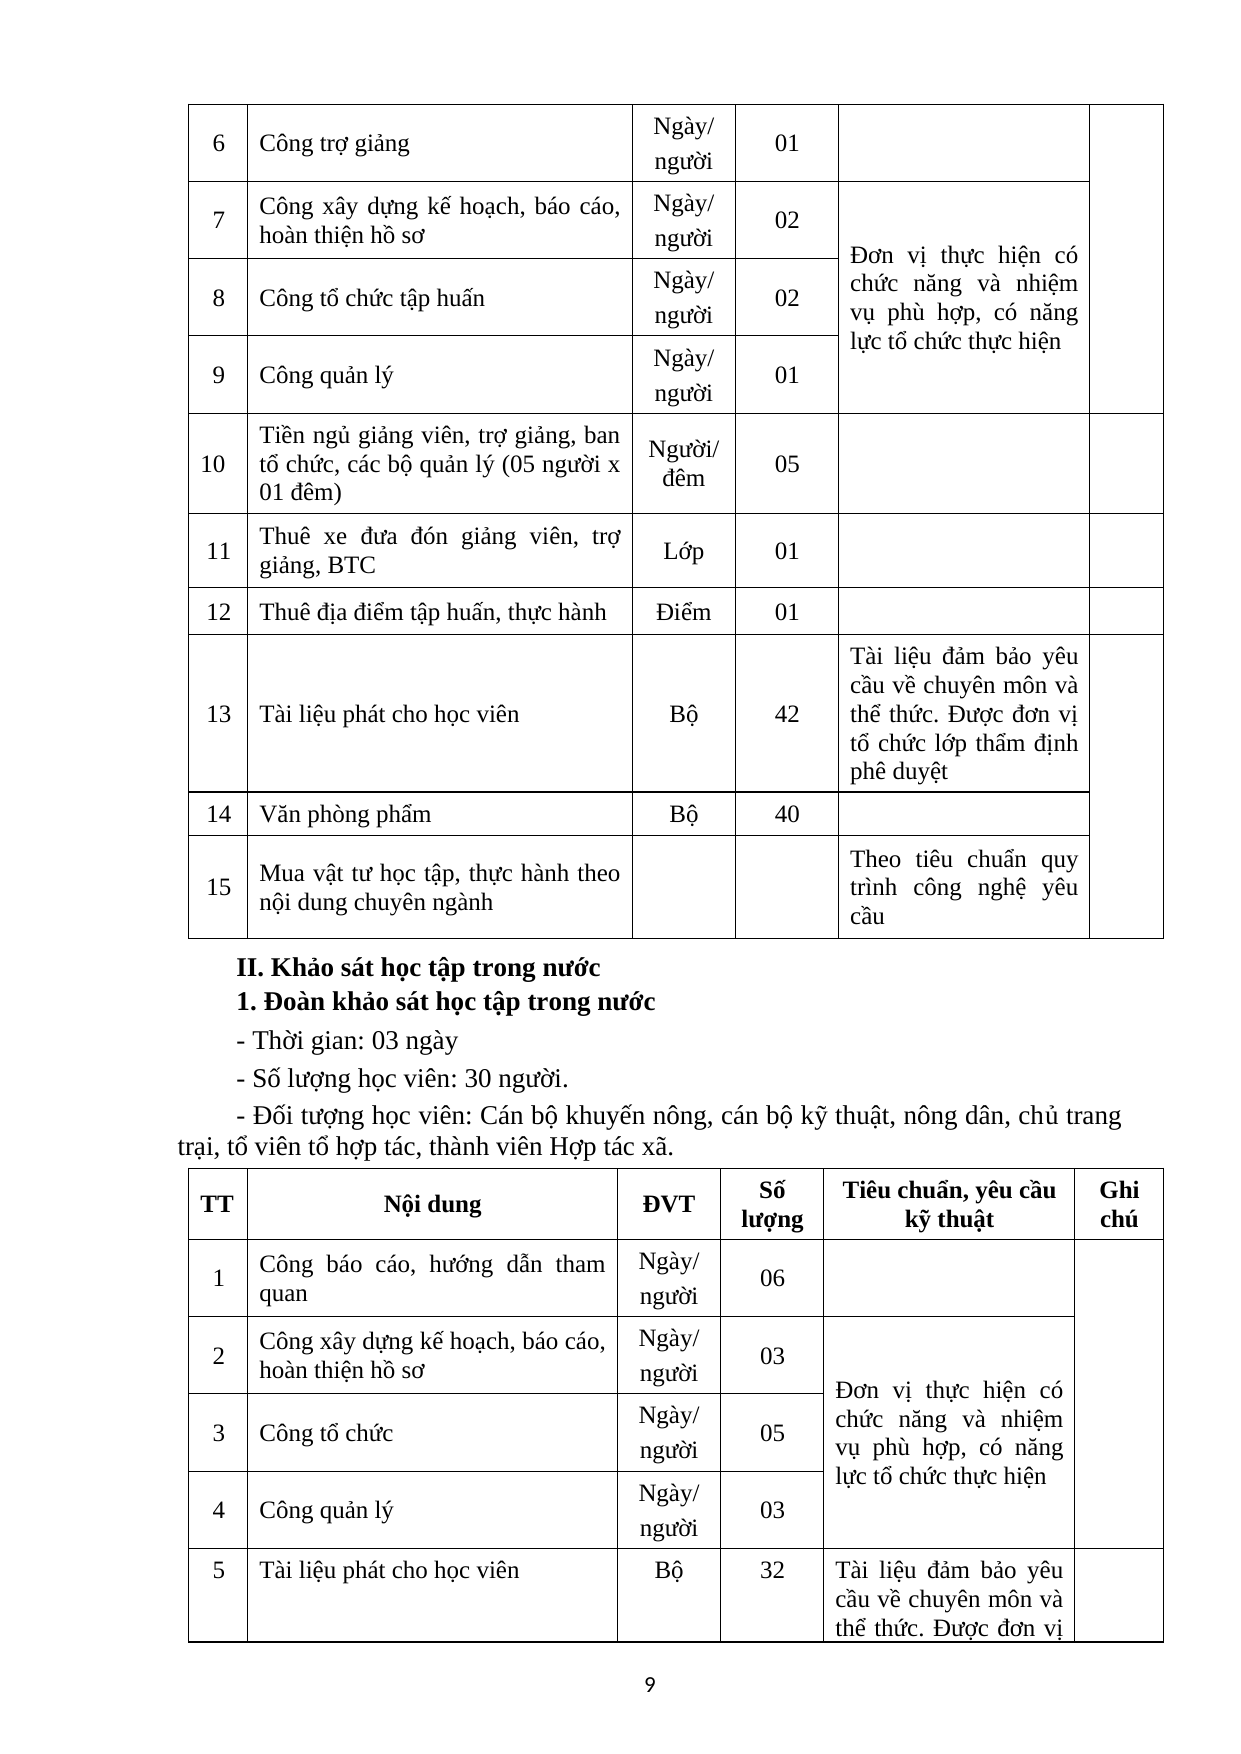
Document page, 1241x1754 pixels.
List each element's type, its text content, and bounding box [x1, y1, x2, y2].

table_cell 01 [736, 588, 838, 634]
table_cell Ngày/ người [618, 1317, 720, 1393]
table_cell Thuê xe đưa đón giảng viên, trợ giảng, BTC [248, 514, 632, 587]
table_cell Công trợ giảng [248, 105, 632, 181]
table_cell Theo tiêu chuẩn quy trình công nghệ yêu cầu [839, 836, 1089, 937]
table_header TT [189, 1169, 247, 1239]
text - Đối tượng học viên: Cán bộ khuyến nông, cán bộ kỹ thuật, nông dân, chủ trang trại, tổ viên tổ hợp tác, thành viên Hợp tác xã. [177, 1099, 1122, 1161]
table_cell 6 [189, 105, 247, 181]
table_cell [1090, 105, 1163, 413]
table_cell 02 [736, 259, 838, 335]
table_header Ghi chú [1075, 1169, 1163, 1239]
table_cell Thuê địa điểm tập huấn, thực hành [248, 588, 632, 634]
table_cell 9 [189, 336, 247, 413]
table_cell Ngày/ người [633, 259, 735, 335]
table_cell 3 [189, 1394, 247, 1471]
table_cell 05 [721, 1394, 823, 1471]
table_cell Bộ [618, 1549, 720, 1641]
table_cell 01 [736, 336, 838, 413]
table_cell Công quản lý [248, 336, 632, 413]
table_cell [839, 105, 1089, 181]
table_cell [839, 588, 1089, 634]
table_cell 11 [189, 514, 247, 587]
table_cell [839, 793, 1089, 835]
table_cell Công tổ chức tập huấn [248, 259, 632, 335]
table_cell 7 [189, 182, 247, 258]
table_cell 40 [736, 793, 838, 835]
table_cell 5 [189, 1549, 247, 1641]
table_cell Ngày/ người [633, 105, 735, 181]
table_cell 05 [736, 414, 838, 512]
table_cell 15 [189, 836, 247, 937]
table_cell Công xây dựng kế hoạch, báo cáo, hoàn thiện hồ sơ [248, 182, 632, 258]
table_cell 2 [189, 1317, 247, 1393]
table_cell 4 [189, 1472, 247, 1548]
subtitle II. Khảo sát học tập trong nước [177, 951, 1122, 982]
text - Số lượng học viên: 30 người. [177, 1062, 1122, 1093]
table_cell [633, 836, 735, 937]
table_cell 32 [721, 1549, 823, 1641]
table_cell [1090, 588, 1163, 634]
table_cell Điểm [633, 588, 735, 634]
table_cell 12 [189, 588, 247, 634]
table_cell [824, 1549, 1074, 1641]
table_cell Tài liệu phát cho học viên [248, 635, 632, 791]
text - Thời gian: 03 ngày [177, 1024, 1122, 1056]
table_cell Bộ [633, 793, 735, 835]
table_cell Công xây dựng kế hoạch, báo cáo, hoàn thiện hồ sơ [248, 1317, 617, 1393]
table_cell [839, 414, 1089, 512]
table_cell Đơn vị thực hiện có chức năng và nhiệm vụ phù hợp, có năng lực tổ chức thực hiện [824, 1317, 1074, 1548]
table_cell 8 [189, 259, 247, 335]
table_header Nội dung [248, 1169, 617, 1239]
table_cell Công báo cáo, hướng dẫn tham quan [248, 1240, 617, 1316]
table_cell Tài liệu đảm bảo yêu cầu về chuyên môn và thể thức. Được đơn vị tổ chức lớp thẩm định phê duyệt [839, 635, 1089, 791]
table_cell [1075, 1549, 1163, 1641]
table_cell [1090, 635, 1163, 937]
table_cell [736, 836, 838, 937]
table_cell [839, 514, 1089, 587]
table_cell 01 [736, 514, 838, 587]
table_cell Văn phòng phẩm [248, 793, 632, 835]
table_cell 01 [736, 105, 838, 181]
table_cell Công tổ chức [248, 1394, 617, 1471]
table_cell 06 [721, 1240, 823, 1316]
table_cell Ngày/ người [633, 182, 735, 258]
table_cell Công quản lý [248, 1472, 617, 1548]
table_cell 03 [721, 1472, 823, 1548]
table_cell [1090, 414, 1163, 512]
table_cell 1 [189, 1240, 247, 1316]
table_cell Lớp [633, 514, 735, 587]
table_cell Mua vật tư học tập, thực hành theo nội dung chuyên ngành [248, 836, 632, 937]
table_header Số lượng [721, 1169, 823, 1239]
table_cell Ngày/ người [618, 1472, 720, 1548]
table_cell [1090, 514, 1163, 587]
table_cell Đơn vị thực hiện có chức năng và nhiệm vụ phù hợp, có năng lực tổ chức thực hiện [839, 182, 1089, 413]
table_cell Ngày/ người [633, 336, 735, 413]
table_cell Người/đêm [633, 414, 735, 512]
subtitle 1. Đoàn khảo sát học tập trong nước [177, 984, 1122, 1016]
table_cell 42 [736, 635, 838, 791]
table_header Tiêu chuẩn, yêu cầu kỹ thuật [824, 1169, 1074, 1239]
table_cell 14 [189, 793, 247, 835]
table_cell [248, 1549, 617, 1641]
table_cell Bộ [633, 635, 735, 791]
table_cell 02 [736, 182, 838, 258]
table_cell 13 [189, 635, 247, 791]
table_cell 03 [721, 1317, 823, 1393]
table_cell Ngày/ người [618, 1240, 720, 1316]
table_cell [824, 1240, 1074, 1316]
table_cell Tiền ngủ giảng viên, trợ giảng, ban tổ chức, các bộ quản lý (05 người x 01 đêm) [248, 414, 632, 512]
table_cell [1075, 1240, 1163, 1548]
table_cell 10 [189, 414, 247, 512]
table_header ĐVT [618, 1169, 720, 1239]
table_cell Ngày/ người [618, 1394, 720, 1471]
